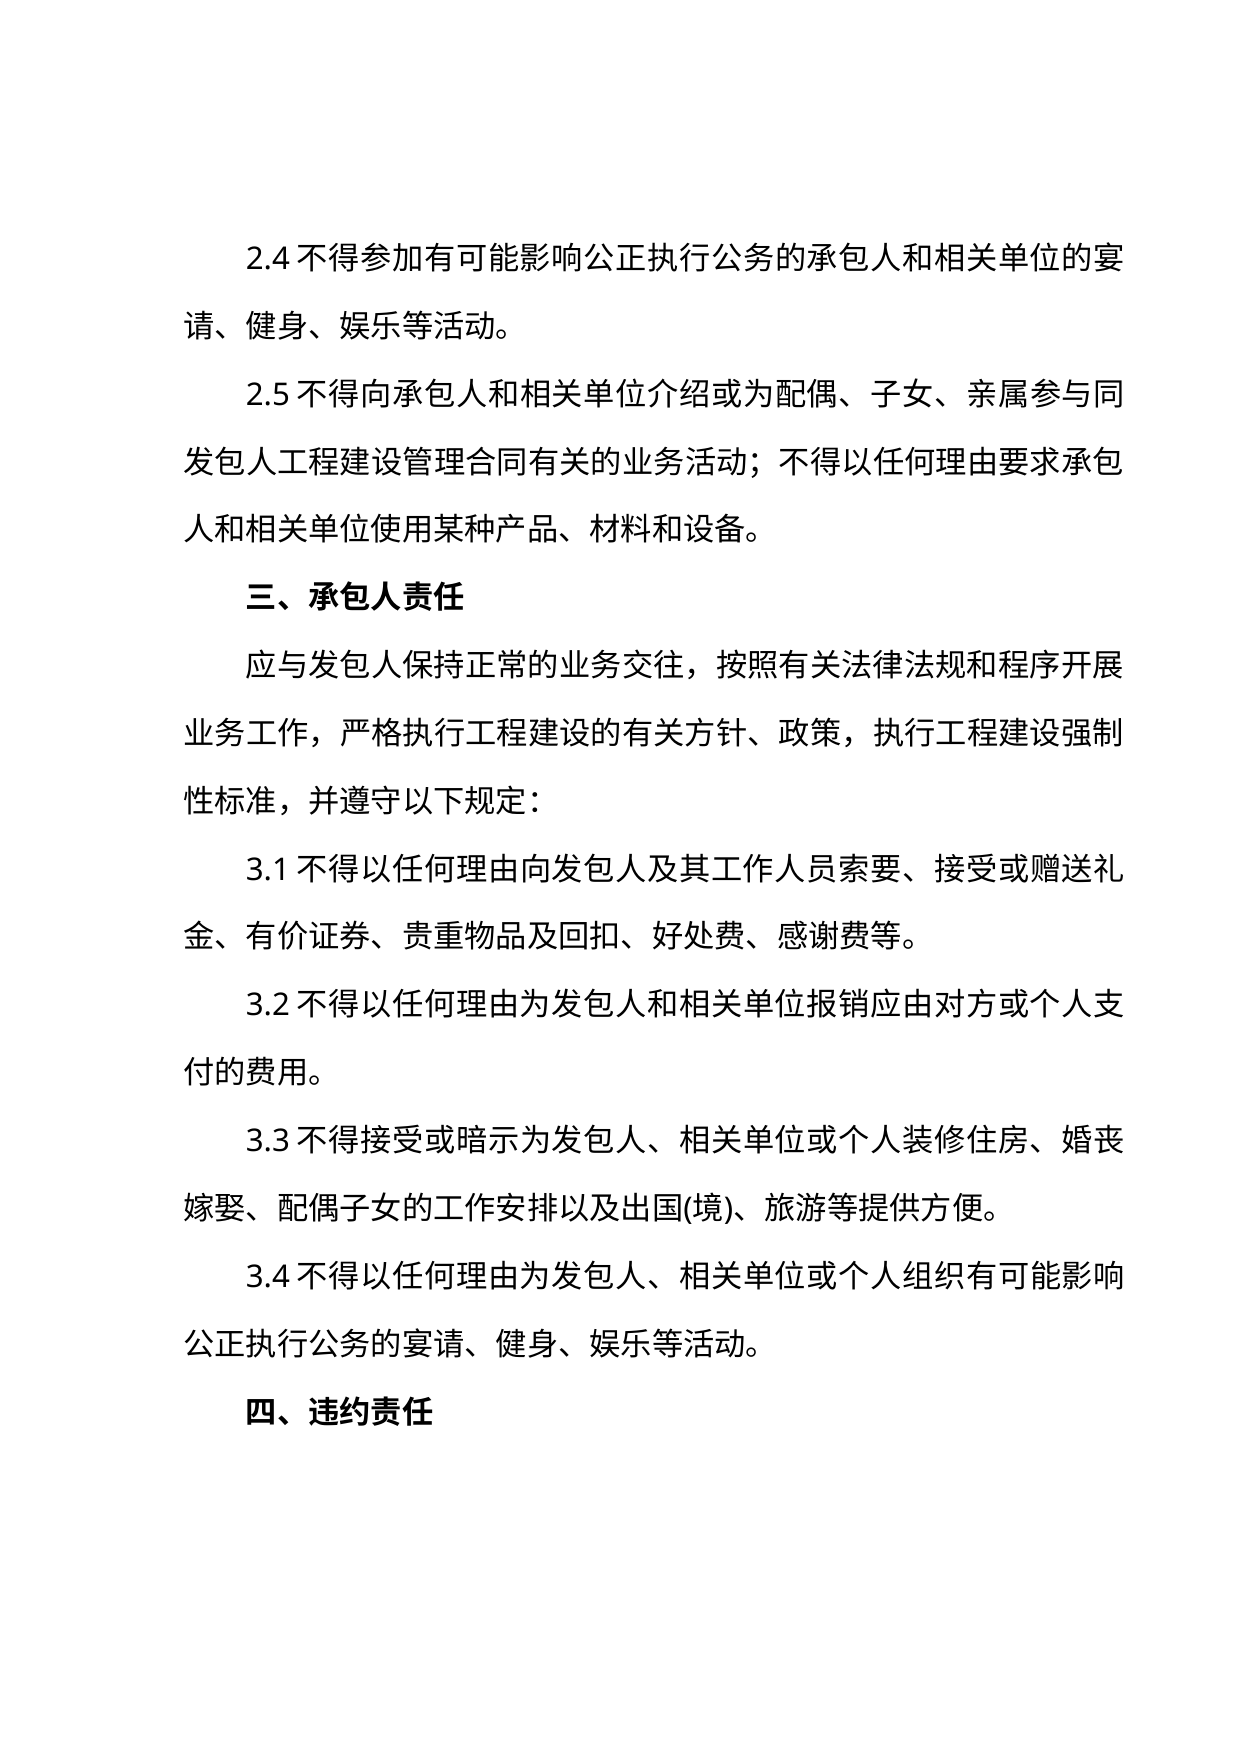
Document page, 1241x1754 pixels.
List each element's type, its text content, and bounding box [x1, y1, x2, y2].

text 3.2不得以任何理由为发包人和相关单位报销应由对方或个人支付的费用。 [183, 979, 1125, 1093]
text 3.1不得以任何理由向发包人及其工作人员索要、接受或赠送礼金、有价证券、贵重物品及回扣、好处费、感谢费等。 [183, 844, 1125, 957]
text 应与发包人保持正常的业务交往，按照有关法律法规和程序开展业务工作，严格执行工程建设的有关方针、政策，执行工程建设强制性标准，并遵守以下规定： [183, 640, 1125, 821]
text 三、承包人责任 [183, 572, 1125, 618]
text 2.4不得参加有可能影响公正执行公务的承包人和相关单位的宴请、健身、娱乐等活动。 [183, 233, 1125, 346]
text 2.5不得向承包人和相关单位介绍或为配偶、子女、亲属参与同发包人工程建设管理合同有关的业务活动；不得以任何理由要求承包人和相关单位使用某种产品、材料和设备。 [183, 369, 1125, 550]
text 3.4不得以任何理由为发包人、相关单位或个人组织有可能影响公正执行公务的宴请、健身、娱乐等活动。 [183, 1251, 1125, 1365]
text 四、违约责任 [183, 1387, 1125, 1432]
text 3.3不得接受或暗示为发包人、相关单位或个人装修住房、婚丧嫁娶、配偶子女的工作安排以及出国(境)、旅游等提供方便。 [183, 1115, 1125, 1229]
